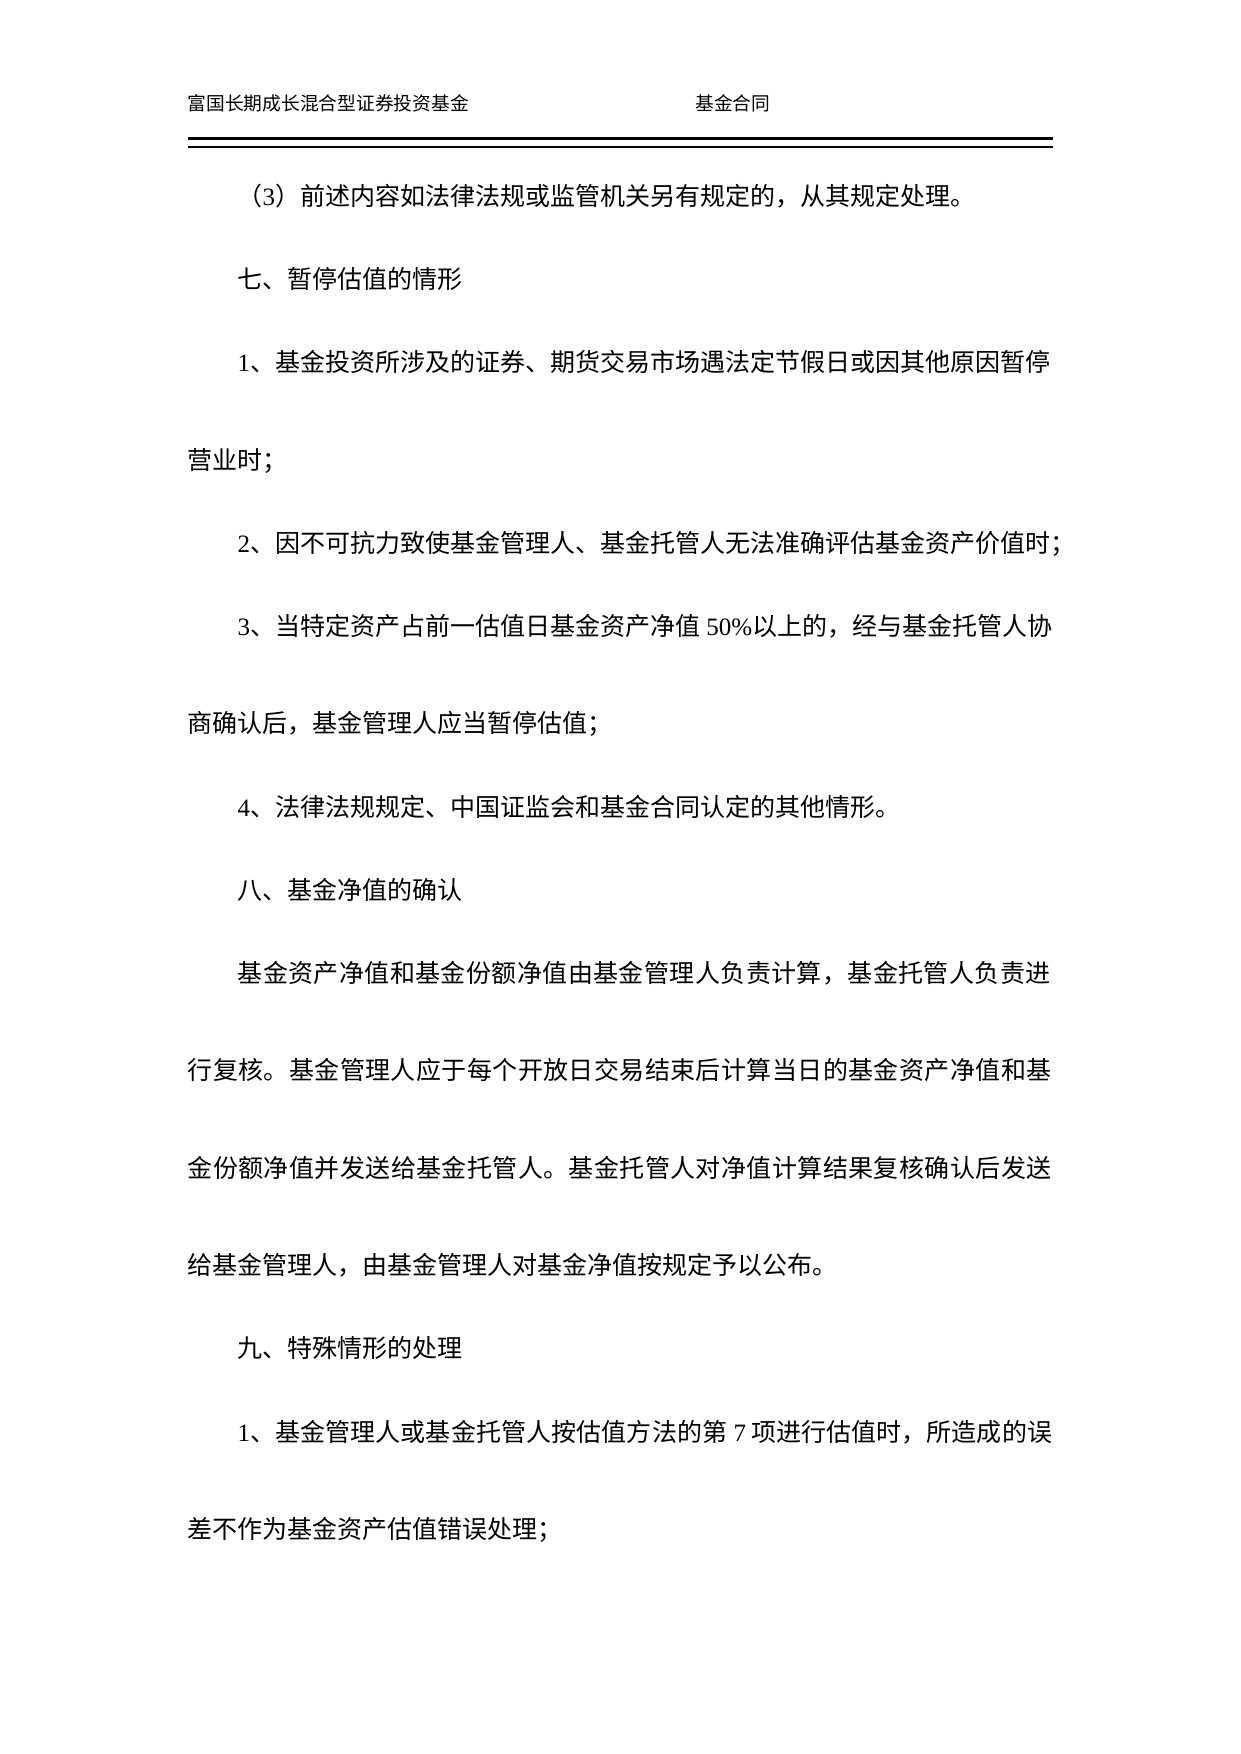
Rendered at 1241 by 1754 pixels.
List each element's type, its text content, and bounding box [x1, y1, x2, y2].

text 七、暂停估值的情形 [187, 245, 1053, 310]
text 4、法律法规规定、中国证监会和基金合同认定的其他情形。 [187, 773, 1053, 838]
text 九、特殊情形的处理 [187, 1314, 1053, 1379]
text 基金资产净值和基金份额净值由基金管理人负责计算，基金托管人负责进行复核。基金管理人应于每个开放日交易结束后计算当日的基金资产净值和基金份额净值并发送给基金托管人。基金托管人对净值计算结果复核确认后发送给基金管理人，由基金管理人对基金净值按规定予以公布。 [187, 939, 1053, 1296]
text （3）前述内容如法律法规或监管机关另有规定的，从其规定处理。 [187, 162, 1053, 227]
text 2、因不可抗力致使基金管理人、基金托管人无法准确评估基金资产价值时； [187, 509, 1053, 574]
text 3、当特定资产占前一估值日基金资产净值50%以上的，经与基金托管人协商确认后，基金管理人应当暂停估值； [187, 592, 1053, 754]
text 1、基金管理人或基金托管人按估值方法的第7项进行估值时，所造成的误差不作为基金资产估值错误处理； [187, 1398, 1053, 1560]
text 八、基金净值的确认 [187, 856, 1053, 921]
text 1、基金投资所涉及的证券、期货交易市场遇法定节假日或因其他原因暂停营业时； [187, 328, 1053, 491]
